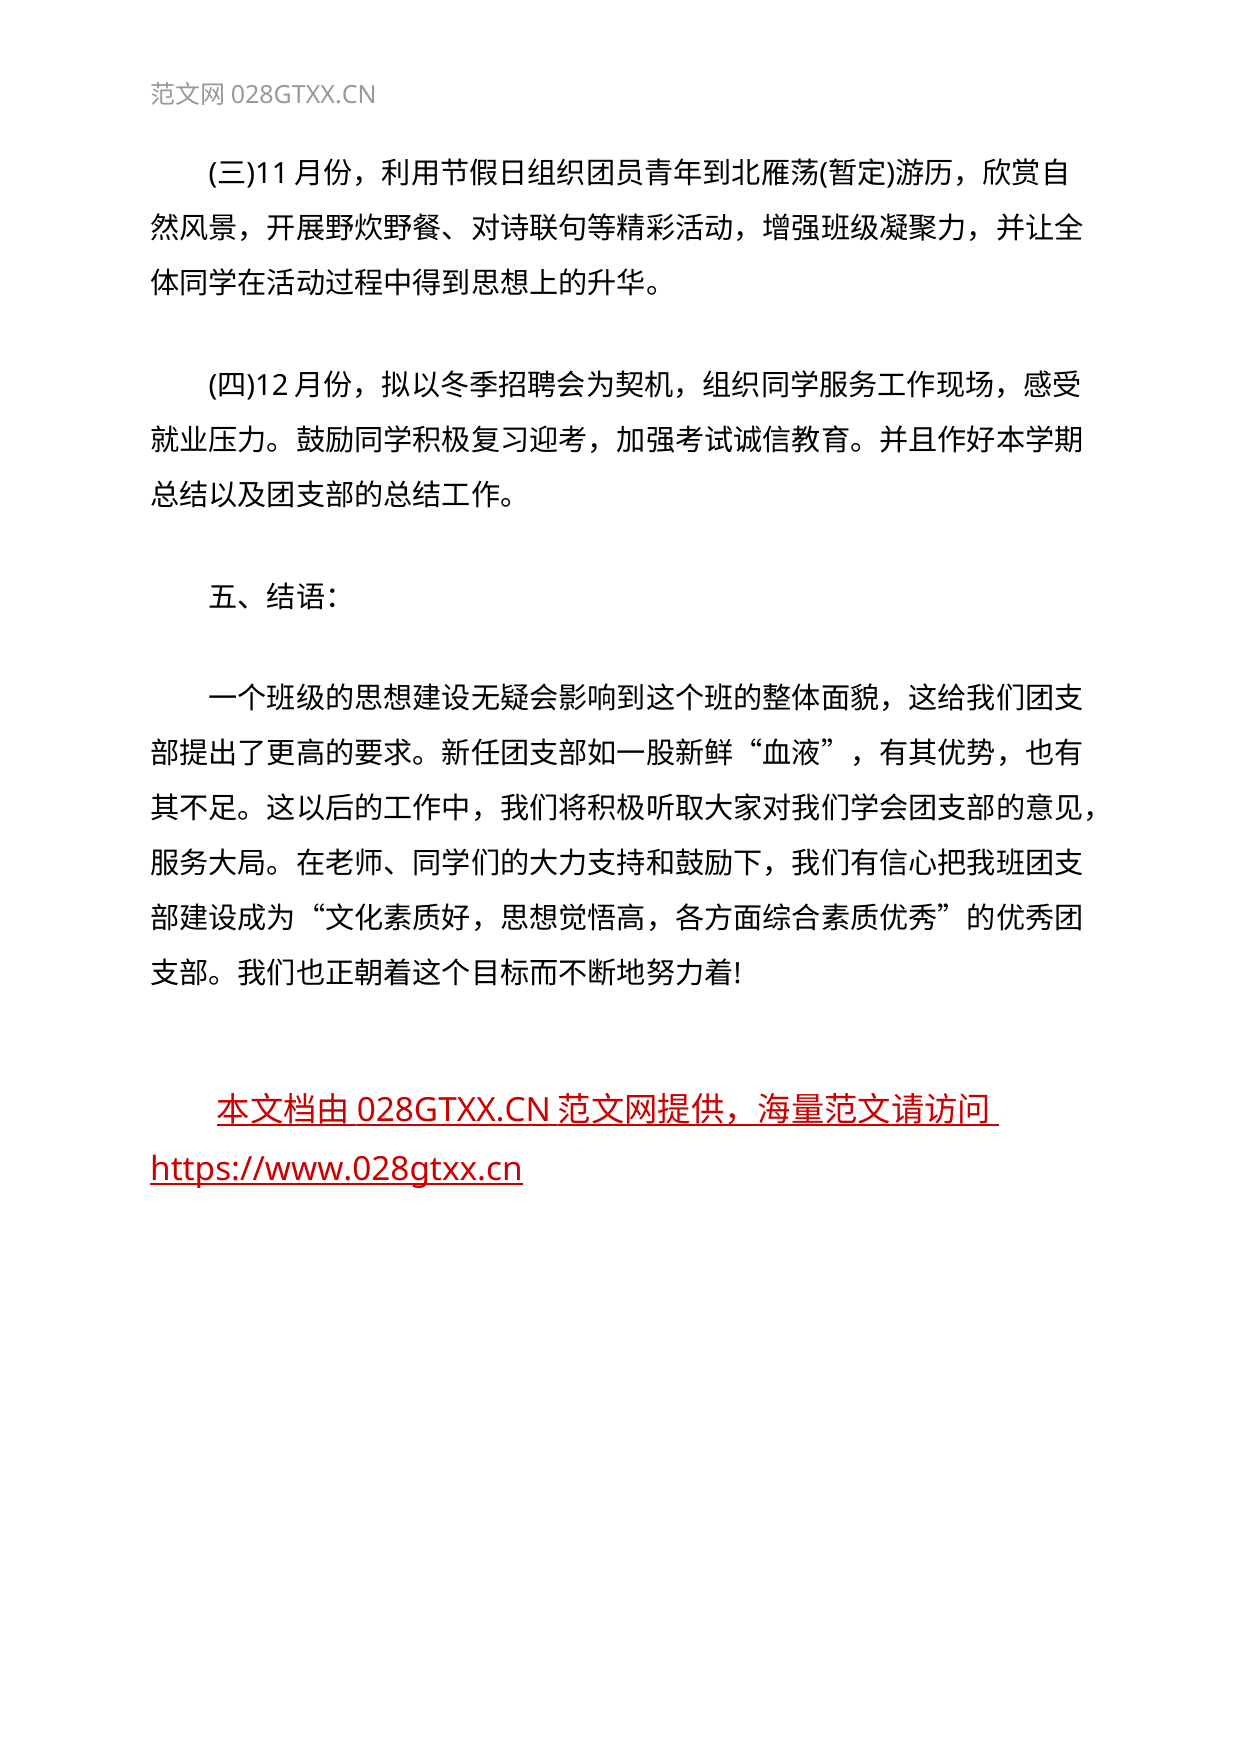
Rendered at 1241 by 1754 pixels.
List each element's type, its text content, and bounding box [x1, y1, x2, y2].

text (三)11月份，利用节假日组织团员青年到北雁荡(暂定)游历，欣赏自然风景，开展野炊野餐、对诗联句等精彩活动，增强班级凝聚力，并让全体同学在活动过程中得到思想上的升华。 [150, 150, 1090, 302]
text 五、结语： [150, 573, 1090, 616]
text 本文档由028GTXX.CN范文网提供，海量范文请访问 https://www.028gtxx.cn [150, 1083, 1090, 1190]
text (四)12月份，拟以冬季招聘会为契机，组织同学服务工作现场，感受就业压力。鼓励同学积极复习迎考，加强考试诚信教育。并且作好本学期总结以及团支部的总结工作。 [150, 362, 1090, 514]
text 一个班级的思想建设无疑会影响到这个班的整体面貌，这给我们团支部提出了更高的要求。新任团支部如一股新鲜“血液”，有其优势，也有其不足。这以后的工作中，我们将积极听取大家对我们学会团支部的意见，服务大局。在老师、同学们的大力支持和鼓励下，我们有信心把我班团支部建设成为“文化素质好，思想觉悟高，各方面综合素质优秀”的优秀团支部。我们也正朝着这个目标而不断地努力着! [150, 675, 1090, 992]
